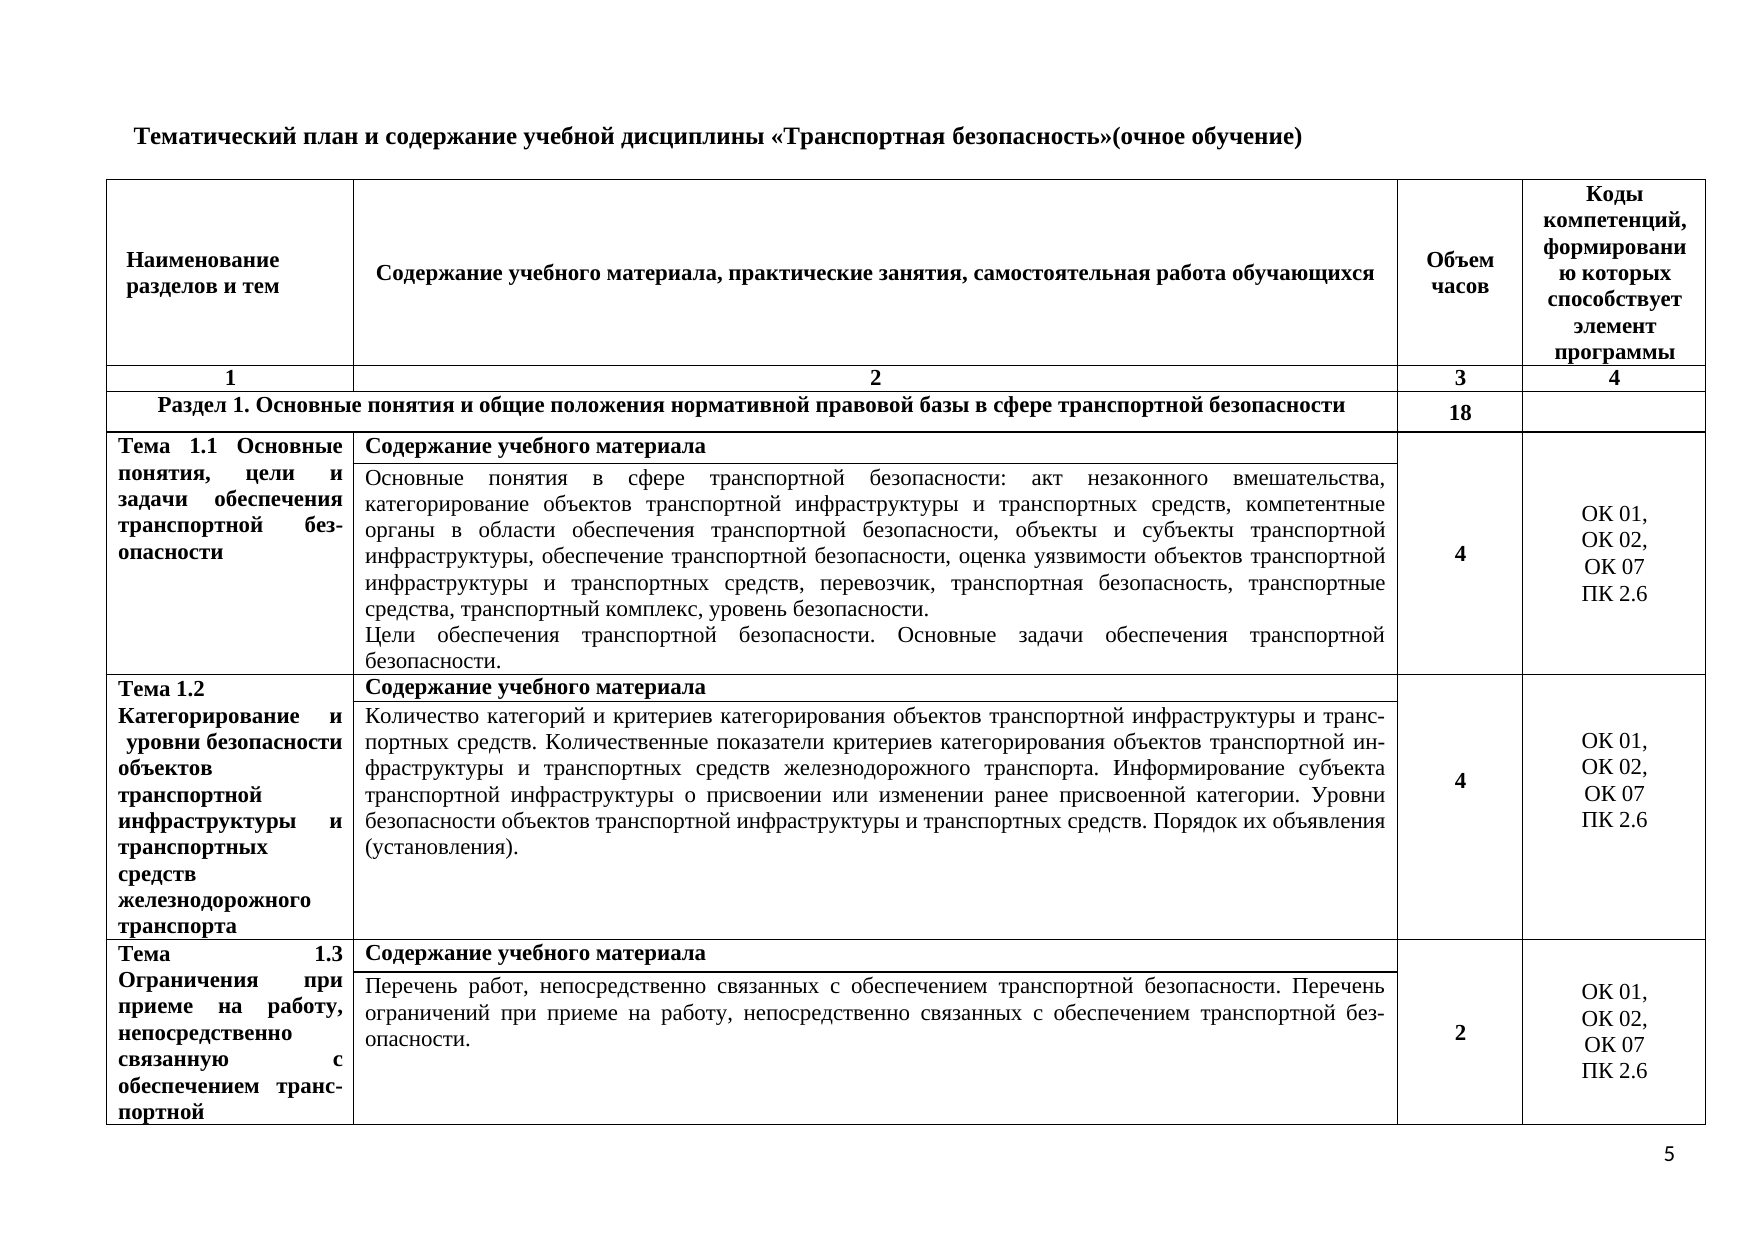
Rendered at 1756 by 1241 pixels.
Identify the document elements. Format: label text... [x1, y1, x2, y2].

table_cell ОК 01, ОК 02, ОК 07 ПК 2.6 [1523, 675, 1705, 939]
table_cell [1523, 392, 1705, 431]
table_header Объем часов [1398, 180, 1522, 364]
table_cell Тема 1.2 Категорирование и уровни безопасности объектов транспортной инфраструктуры и транспортных средств железнодорожного транспорта [107, 675, 353, 939]
table_cell 2 [1398, 940, 1522, 1124]
table_cell 18 [1398, 392, 1522, 431]
table_cell Раздел 1. Основные понятия и общие положения нормативной правовой базы в сфере транспортной безопасности [107, 392, 1397, 431]
table_cell Основные понятия в сфере транспортной безопасности: акт незаконного вмешательства, категорирование объектов транспортной инфраструктуры и транспортных средств, компетентные органы в области обеспечения транспортной безопасности, объекты и субъекты транспортной инфраструктуры, обеспечение транспортной безопасности, оценка уязвимости объектов транспортной инфраструктуры и транспортных средств, перевозчик, транспортная безопасность, транспортные средства, транспортный комплекс, уровень безопасности. Цели обеспечения транспортной безопасности. Основные задачи обеспечения транспортной безопасности. [354, 464, 1397, 674]
table_cell 4 [1398, 433, 1522, 674]
table_cell Содержание учебного материала [354, 940, 1397, 971]
table_cell Содержание учебного материала [354, 433, 1397, 462]
table_cell Содержание учебного материала [354, 675, 1397, 701]
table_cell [354, 973, 1397, 1124]
table_cell 3 [1398, 366, 1522, 391]
table_cell 4 [1523, 366, 1705, 391]
list Тематический план и содержание учебной дисциплины «Транспортная безопасность»(очное обучение) [96, 121, 1720, 150]
table_cell ОК 01, ОК 02, ОК 07 ПК 2.6 [1523, 940, 1705, 1124]
table_cell Тема 1.3 Ограничения при приеме на работу, непосредственно связанную с обеспечением транс- портной безопасности [107, 940, 353, 1124]
table_cell Количество категорий и критериев категорирования объектов транспортной инфраструктуры и транс- портных средств. Количественные показатели критериев категорирования объектов транспортной ин- фраструктуры и транспортных средств железнодорожного транспорта. Информирование субъекта транспортной инфраструктуры о присвоении или изменении ранее присвоенной категории. Уровни безопасности объектов транспортной инфраструктуры и транспортных средств. Порядок их объявления (установления). [354, 702, 1397, 939]
table_cell 1 [107, 366, 353, 391]
table_header Содержание учебного материала, практические занятия, самостоятельная работа обучающихся [354, 180, 1397, 364]
table_cell ОК 01, ОК 02, ОК 07 ПК 2.6 [1523, 433, 1705, 674]
table_header Наименование разделов и тем [107, 180, 353, 364]
table_cell 2 [354, 366, 1397, 391]
table_header Коды компетенций, формированию которых способствует элемент программы [1523, 180, 1705, 364]
table_cell Тема 1.1 Основные понятия, цели и задачи обеспечения транспортной без- опасности [107, 433, 353, 674]
table_cell 4 [1398, 675, 1522, 939]
